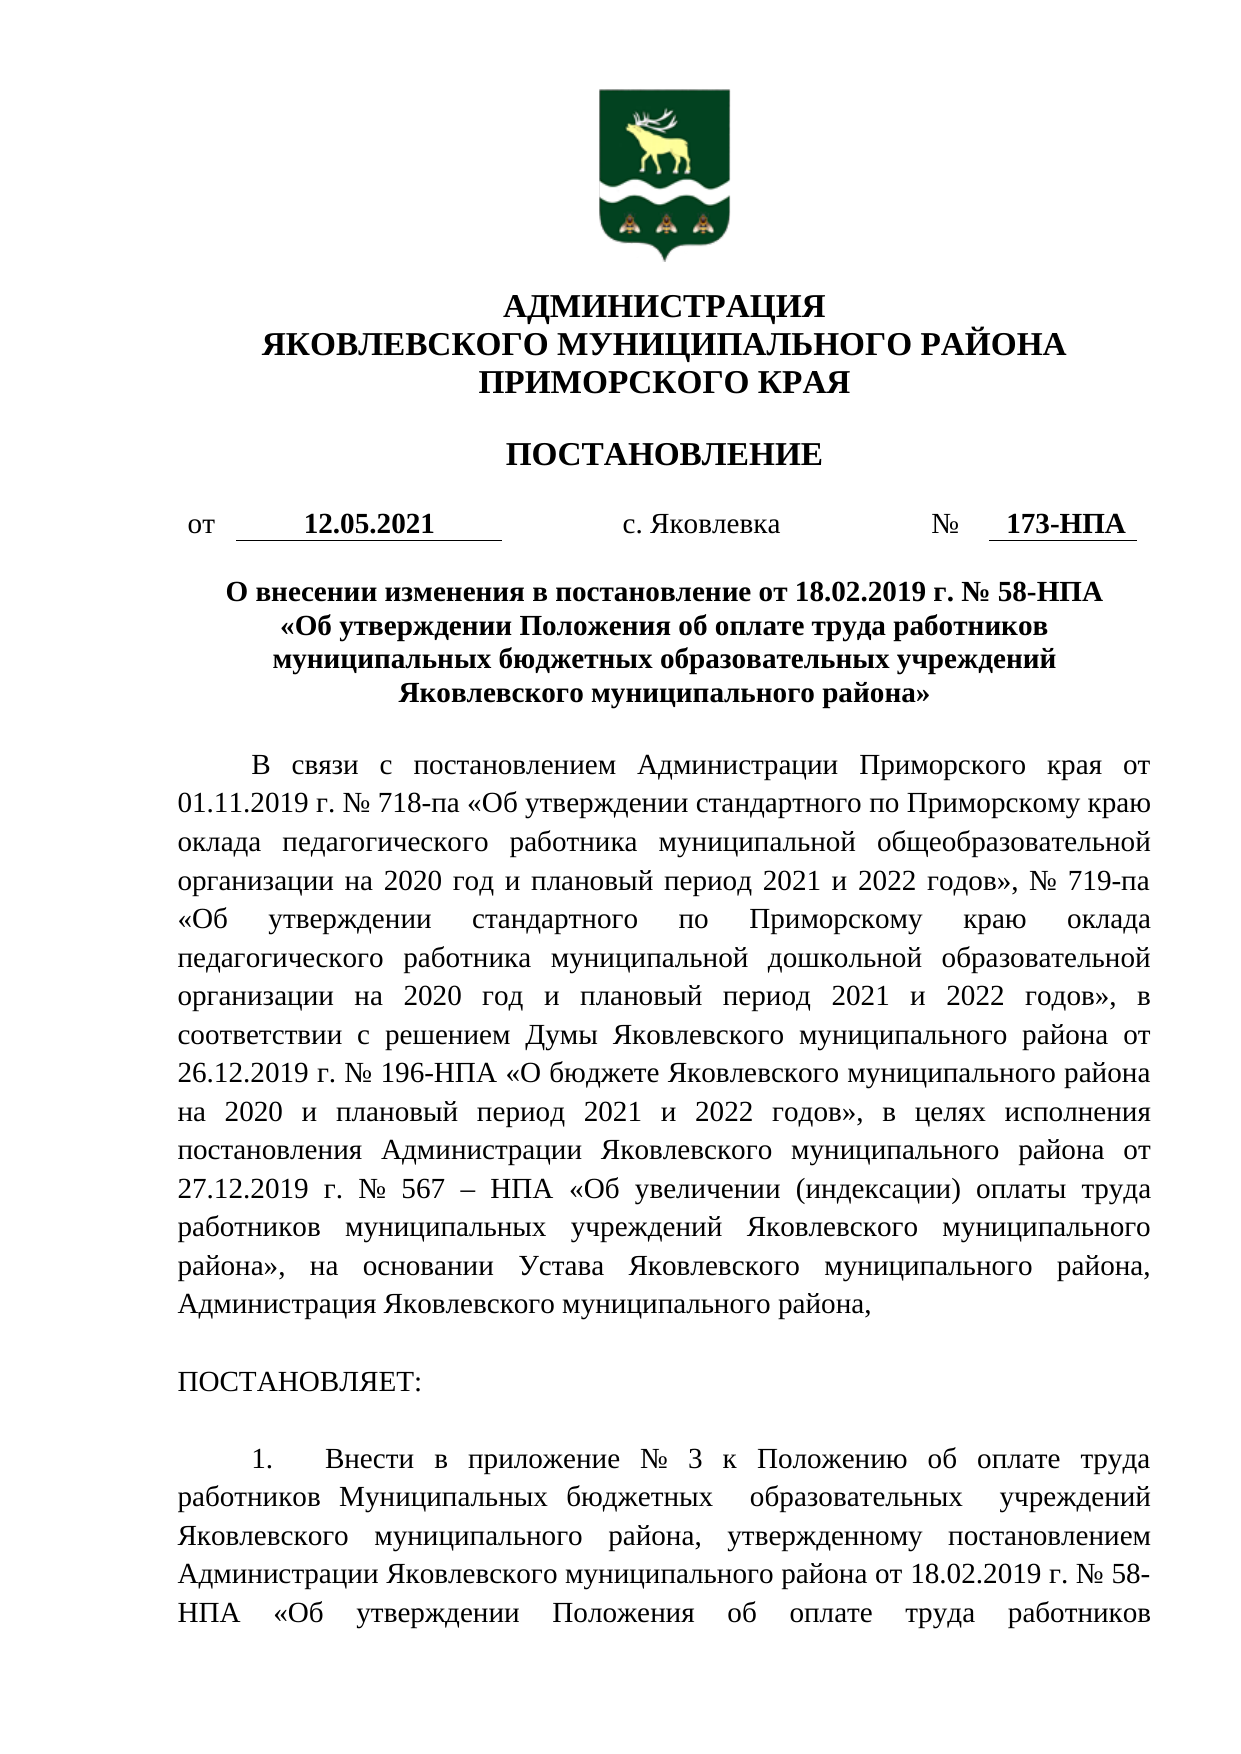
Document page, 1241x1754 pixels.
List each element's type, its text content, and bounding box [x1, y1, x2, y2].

text ЯКОВЛЕВСКОГО МУНИЦИПАЛЬНОГО РАЙОНА [177, 324, 1152, 362]
text О внесении изменения в постановление от 18.02.2019 г. № 58-НПА «Об утверждении Положения об оплате труда работников [177, 574, 1152, 641]
table_header с. Яковлевка [502, 506, 901, 540]
text ПОСТАНОВЛЯЕТ: [177, 1364, 1152, 1397]
text В связи с постановлением Администрации Приморского края от 01.11.2019 г. № 718-па «Об утверждении стандартного по Приморскому краю оклада педагогического работника муниципальной общеобразовательной организации на 2020 год и плановый период 2021 и 2022 годов», № 719-па «Об утверждении стандартного по Приморскому краю оклада педагогического работника муниципальной дошкольной образовательной организации на 2020 год и плановый период 2021 и 2022 годов», в соответствии с решением Думы Яковлевского муниципального района от 26.12.2019 г. № 196-НПА «О бюджете Яковлевского муниципального района на 2020 и плановый период 2021 и 2022 годов», в целях исполнения постановления Администрации Яковлевского муниципального района от 27.12.2019 г. № 567 – НПА «Об увеличении (индексации) оплаты труда работников муниципальных учреждений Яковлевского муниципального района», на основании Устава Яковлевского муниципального района, Администрация Яковлевского муниципального района, [177, 747, 1152, 1320]
text муниципальных бюджетных образовательных учреждений [177, 641, 1152, 675]
text АДМИНИСТРАЦИЯ [177, 286, 1152, 324]
text Яковлевского муниципального района» [177, 675, 1152, 708]
table_header от [166, 506, 236, 540]
text ПРИМОРСКОГО КРАЯ [177, 362, 1152, 401]
text ПОСТАНОВЛЕНИЕ [177, 434, 1152, 473]
table_header 173-НПА [989, 506, 1137, 540]
table_header 12.05.2021 [236, 506, 502, 540]
picture [598, 88, 731, 262]
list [177, 1441, 1152, 1628]
table_header № [901, 506, 989, 540]
